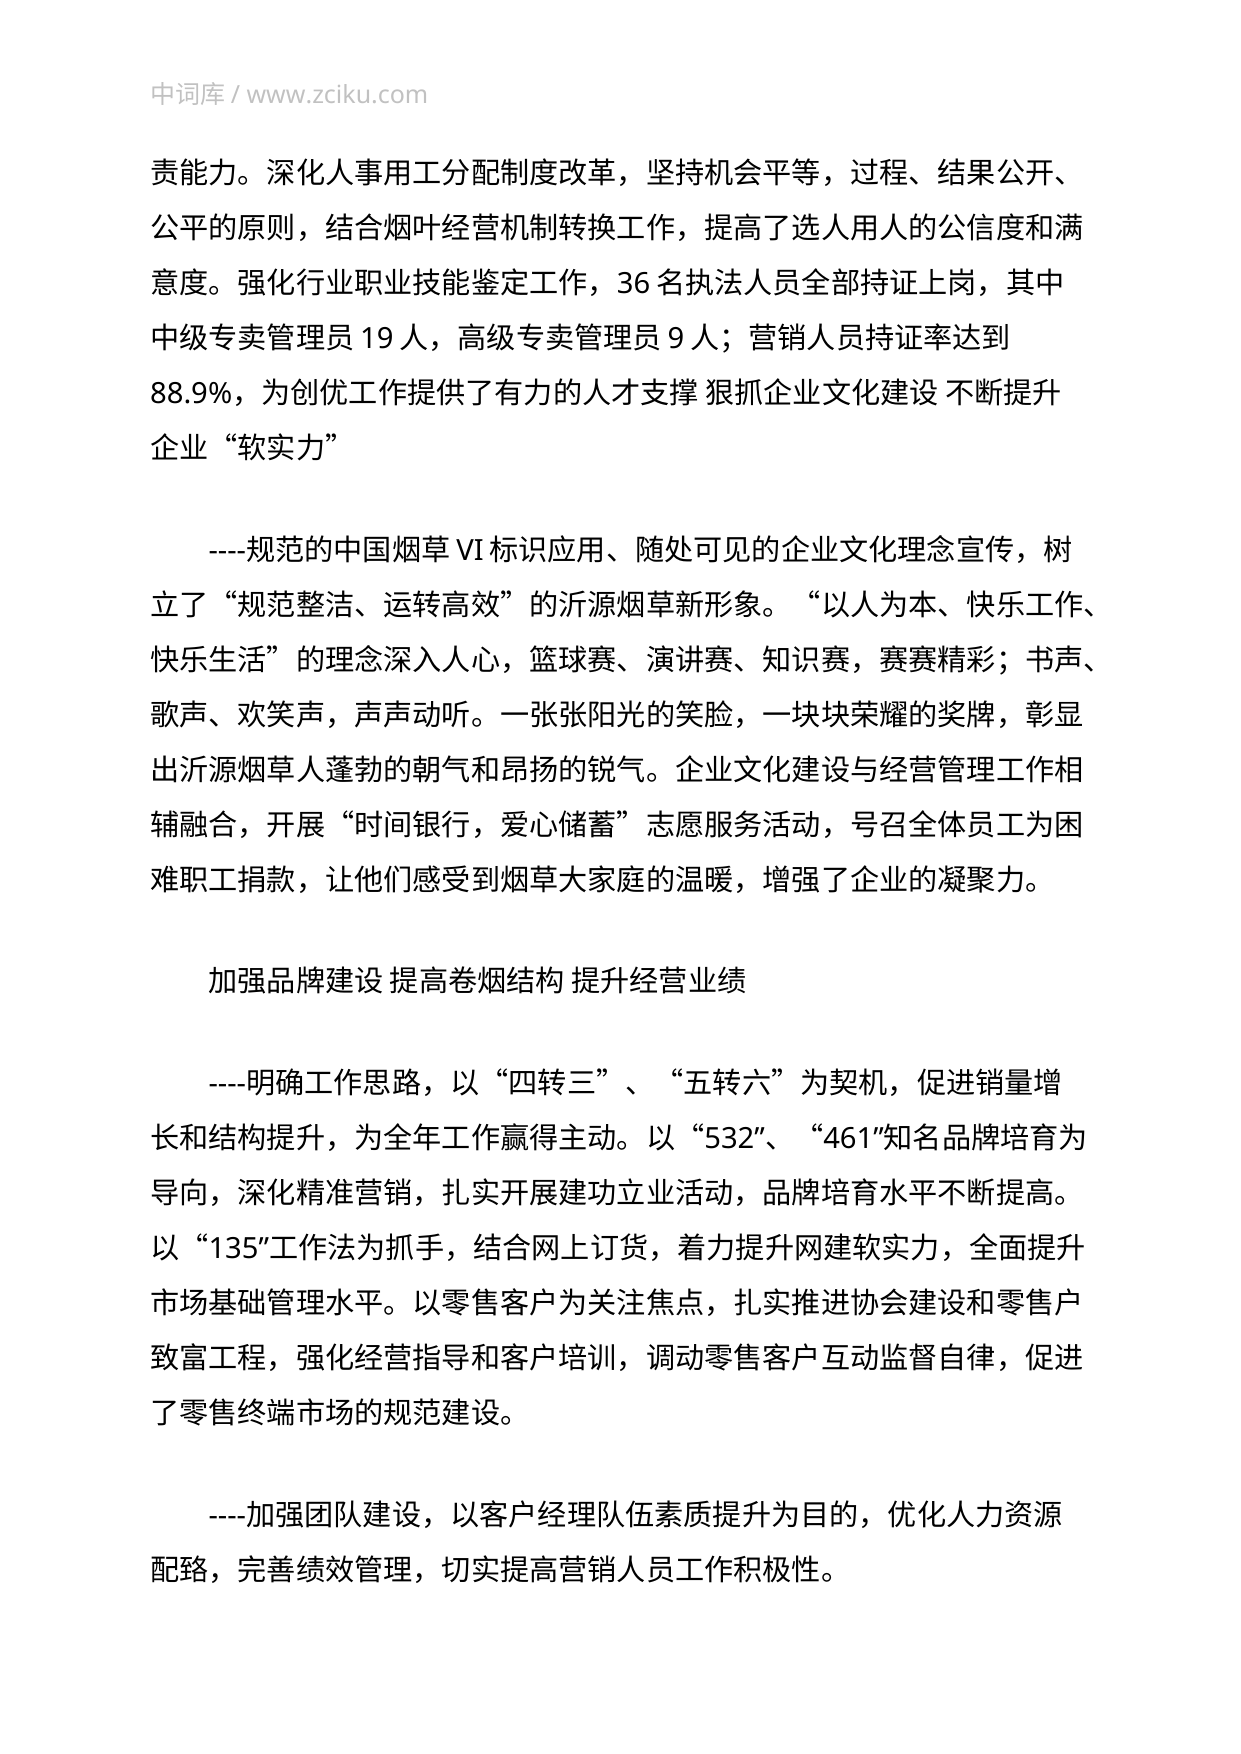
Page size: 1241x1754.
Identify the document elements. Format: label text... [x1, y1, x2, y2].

text ----规范的中国烟草VI标识应用、随处可见的企业文化理念宣传，树立了“规范整洁、运转高效”的沂源烟草新形象。“以人为本、快乐工作、快乐生活”的理念深入人心，篮球赛、演讲赛、知识赛，赛赛精彩；书声、歌声、欢笑声，声声动听。一张张阳光的笑脸，一块块荣耀的奖牌，彰显出沂源烟草人蓬勃的朝气和昂扬的锐气。企业文化建设与经营管理工作相辅融合，开展“时间银行，爱心储蓄”志愿服务活动，号召全体员工为困难职工捐款，让他们感受到烟草大家庭的温暖，增强了企业的凝聚力。 [150, 527, 1090, 898]
text ----加强团队建设，以客户经理队伍素质提升为目的，优化人力资源配臵，完善绩效管理，切实提高营销人员工作积极性。 [150, 1491, 1090, 1588]
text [150, 150, 1090, 467]
text ----明确工作思路，以“四转三”、“五转六”为契机，促进销量增长和结构提升，为全年工作赢得主动。以“532”、“461”知名品牌培育为导向，深化精准营销，扎实开展建功立业活动，品牌培育水平不断提高。以“135”工作法为抓手，结合网上订货，着力提升网建软实力，全面提升市场基础管理水平。以零售客户为关注焦点，扎实推进协会建设和零售户致富工程，强化经营指导和客户培训，调动零售客户互动监督自律，促进了零售终端市场的规范建设。 [150, 1059, 1090, 1432]
text 加强品牌建设 提高卷烟结构 提升经营业绩 [150, 958, 1090, 1000]
